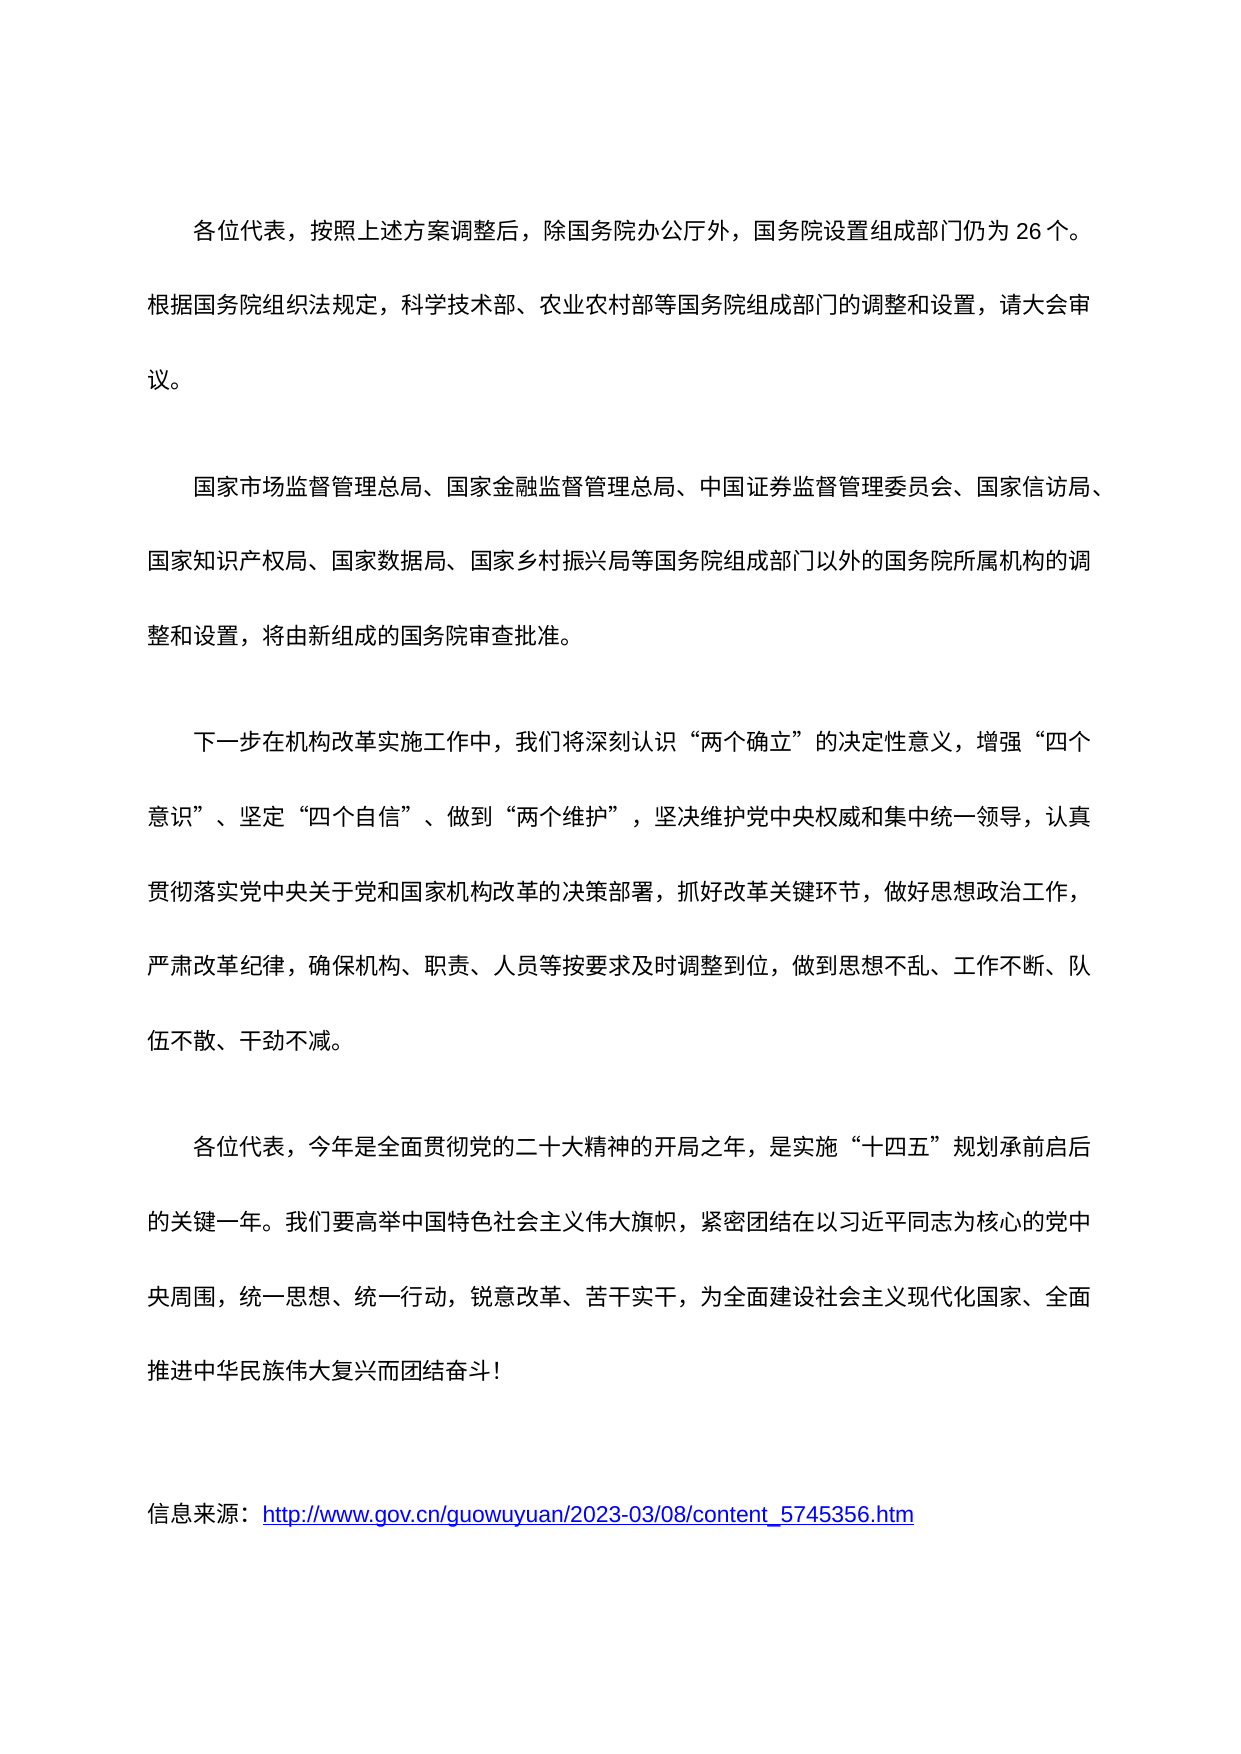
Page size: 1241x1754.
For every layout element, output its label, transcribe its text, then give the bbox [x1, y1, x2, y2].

text 国家市场监督管理总局、国家金融监督管理总局、中国证券监督管理委员会、国家信访局、国家知识产权局、国家数据局、国家乡村振兴局等国务院组成部门以外的国务院所属机构的调整和设置，将由新组成的国务院审查批准。 [148, 452, 1092, 667]
text 信息来源：http://www.gov.cn/guowuyuan/2023-03/08/content_5745356.htm [148, 1480, 1092, 1545]
text 各位代表，今年是全面贯彻党的二十大精神的开局之年，是实施“十四五”规划承前启后的关键一年。我们要高举中国特色社会主义伟大旗帜，紧密团结在以习近平同志为核心的党中央周围，统一思想、统一行动，锐意改革、苦干实干，为全面建设社会主义现代化国家、全面推进中华民族伟大复兴而团结奋斗！ [148, 1113, 1092, 1402]
text 各位代表，按照上述方案调整后，除国务院办公厅外，国务院设置组成部门仍为26个。根据国务院组织法规定，科学技术部、农业农村部等国务院组成部门的调整和设置，请大会审议。 [148, 197, 1092, 411]
text 下一步在机构改革实施工作中，我们将深刻认识“两个确立”的决定性意义，增强“四个意识”、坚定“四个自信”、做到“两个维护”，坚决维护党中央权威和集中统一领导，认真贯彻落实党中央关于党和国家机构改革的决策部署，抓好改革关键环节，做好思想政治工作，严肃改革纪律，确保机构、职责、人员等按要求及时调整到位，做到思想不乱、工作不断、队伍不散、干劲不减。 [148, 708, 1092, 1072]
